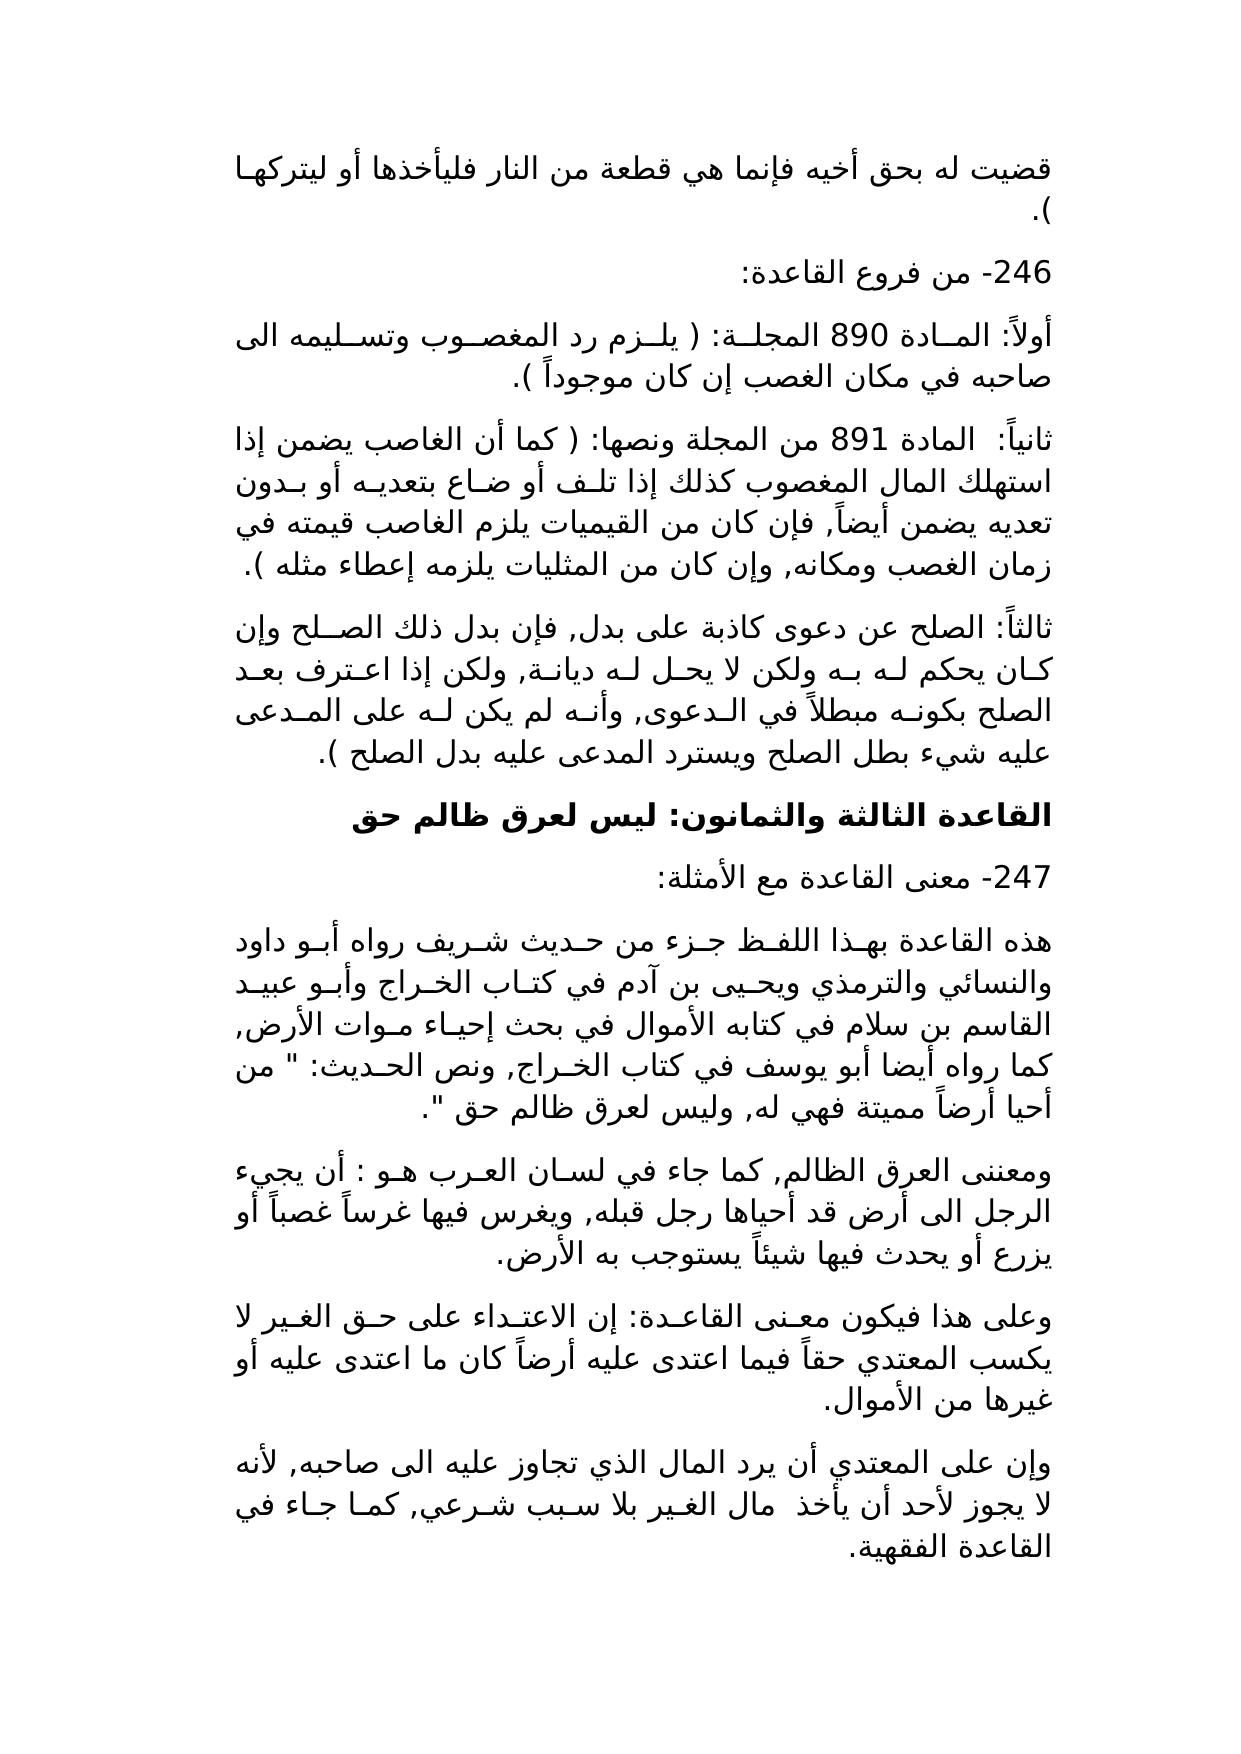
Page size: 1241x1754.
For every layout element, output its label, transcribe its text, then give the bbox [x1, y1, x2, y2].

text وإن على المعتدي أن يرد المال الذي تجاوز عليه الى صاحبه, لأنه لا يجوز لأحد أن يأخذ مال الغير بلا سبب شرعي, كما جاء في القاعدة الفقهية. [234, 1444, 1053, 1564]
text ثالثاً: الصلح عن دعوى كاذبة على بدل, فإن بدل ذلك الصلح وإن كان يحكم له به ولكن لا يحل له ديانة, ولكن إذا اعترف بعد الصلح بكونه مبطلاً في الدعوى, وأنه لم يكن له على المدعى عليه شيء بطل الصلح ويسترد المدعى عليه بدل الصلح ). [234, 609, 1053, 771]
text ثانياً: المادة 891 من المجلة ونصها: ( كما أن الغاصب يضمن إذا استهلك المال المغصوب كذلك إذا تلف أو ضاع بتعديه أو بدون تعديه يضمن أيضاً, فإن كان من القيميات يلزم الغاصب قيمته في زمان الغصب ومكانه, وإن كان من المثليات يلزمه إعطاء مثله ). [234, 421, 1053, 583]
text القاعدة الثالثة والثمانون: ليس لعرق ظالم حق [234, 797, 1053, 833]
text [234, 150, 1053, 228]
text وعلى هذا فيكون معنى القاعدة: إن الاعتداء على حق الغير لا يكسب المعتدي حقاً فيما اعتدى عليه أرضاً كان ما اعتدى عليه أو غيرها من الأموال. [234, 1298, 1053, 1418]
text 247- معنى القاعدة مع الأمثلة: [234, 860, 1053, 896]
text ومعننى العرق الظالم, كما جاء في لسان العرب هو : أن يجيء الرجل الى أرض قد أحياها رجل قبله, ويغرس فيها غرساً غصباً أو يزرع أو يحدث فيها شيئاً يستوجب به الأرض. [234, 1152, 1053, 1272]
text هذه القاعدة بهذا اللفظ جزء من حديث شريف رواه أبو داود والنسائي والترمذي ويحيى بن آدم في كتاب الخراج وأبو عبيد القاسم بن سلام في كتابه الأموال في بحث إحياء موات الأرض, كما رواه أيضا أبو يوسف في كتاب الخراج, ونص الحديث: " من أحيا أرضاً مميتة فهي له, وليس لعرق ظالم حق ". [234, 922, 1053, 1126]
text 246- من فروع القاعدة: [234, 254, 1053, 291]
text أولاً: المادة 890 المجلة: ( يلزم رد المغصوب وتسليمه الى صاحبه في مكان الغصب إن كان موجوداً ). [234, 317, 1053, 395]
